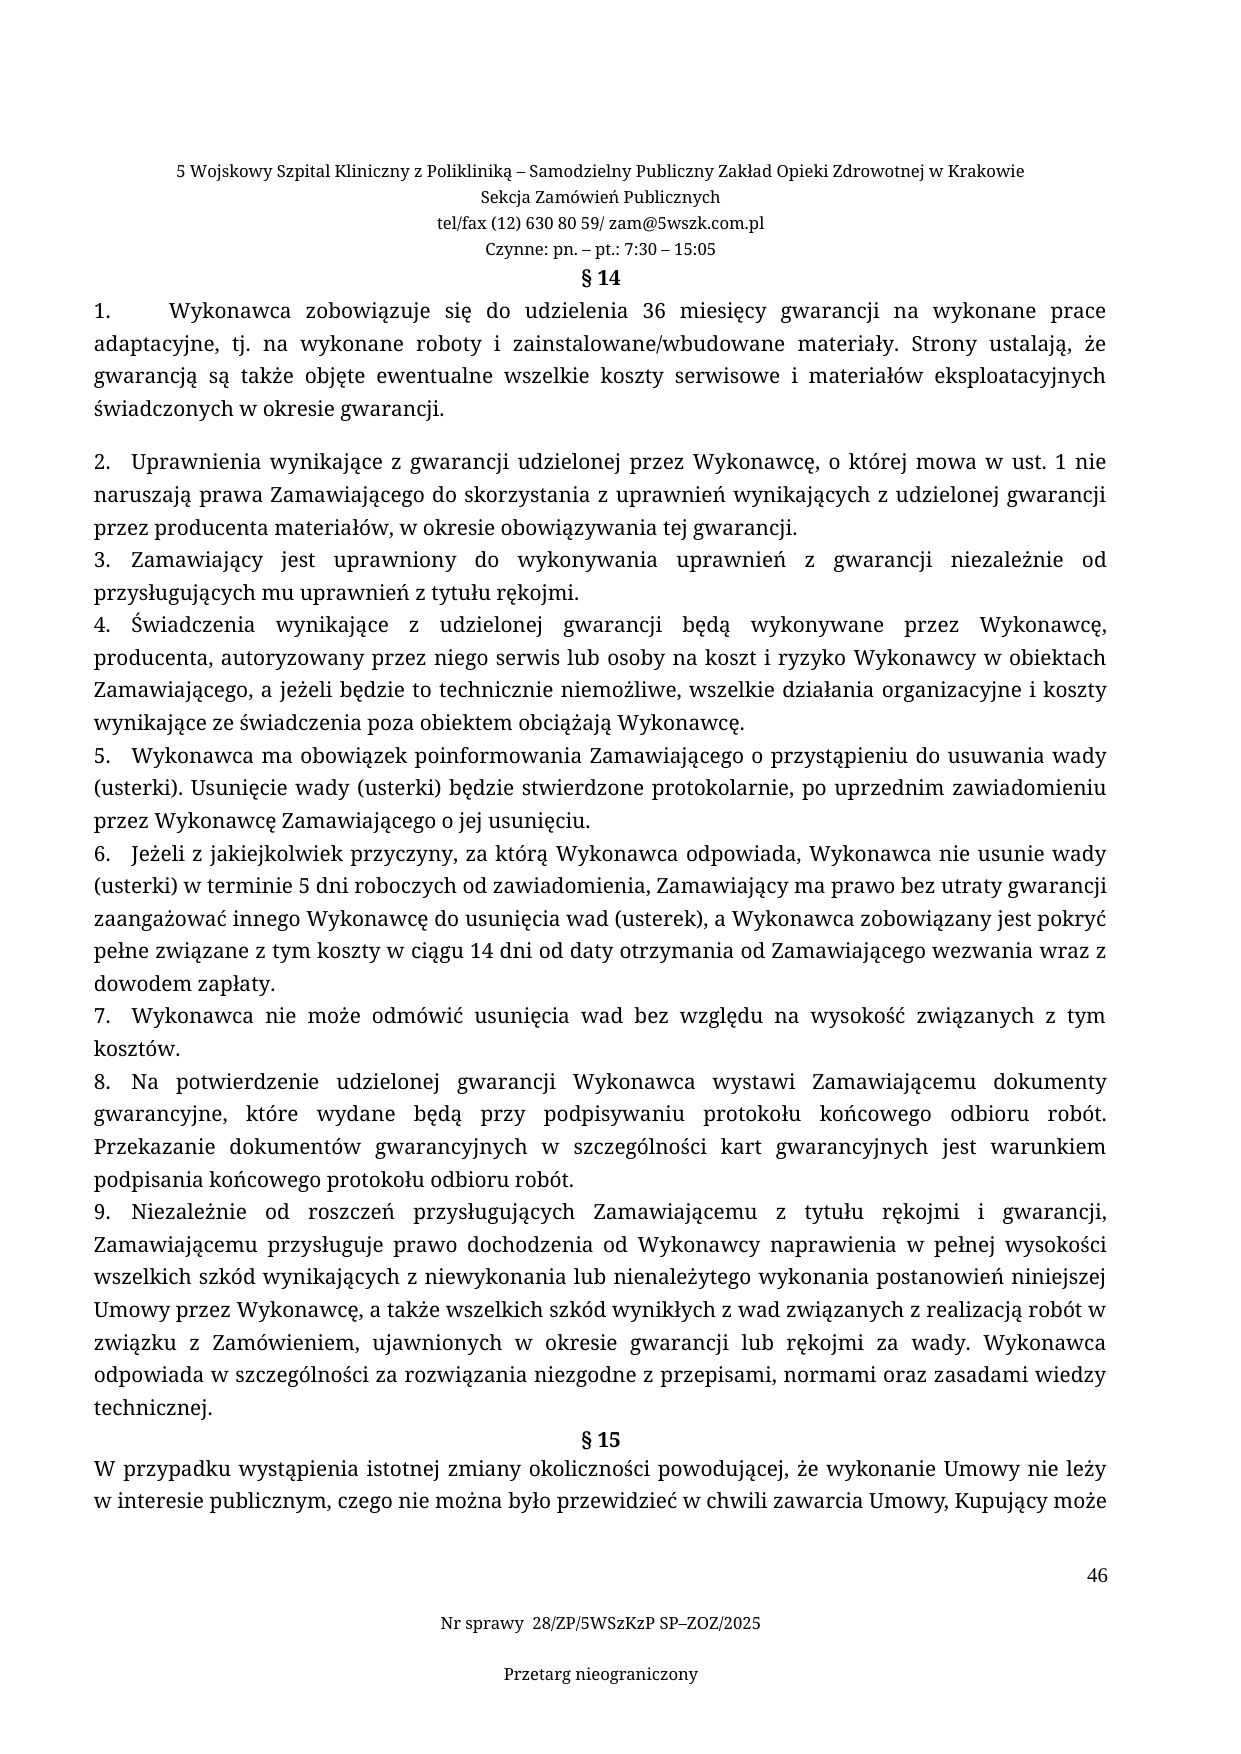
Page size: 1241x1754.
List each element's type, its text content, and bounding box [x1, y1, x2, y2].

list Świadczenia wynikające z udzielonej gwarancji będą wykonywane przez Wykonawcę, producenta, autoryzowany przez niego serwis lub osoby na koszt i ryzyko Wykonawcy w obiektach Zamawiającego, a jeżeli będzie to technicznie niemożliwe, wszelkie działania organizacyjne i koszty wynikające ze świadczenia poza obiektem obciążają Wykonawcę. [94, 610, 1107, 737]
list Wykonawca ma obowiązek poinformowania Zamawiającego o przystąpieniu do usuwania wady (usterki). Usunięcie wady (usterki) będzie stwierdzone protokolarnie, po uprzednim zawiadomieniu przez Wykonawcę Zamawiającego o jej usunięciu. [94, 741, 1107, 834]
text § 15 [94, 1426, 1107, 1454]
list Wykonawca zobowiązuje się do udzielenia 36 miesięcy gwarancji na wykonane prace adaptacyjne, tj. na wykonane roboty i zainstalowane/wbudowane materiały. Strony ustalają, że gwarancją są także objęte ewentualne wszelkie koszty serwisowe i materiałów eksploatacyjnych świadczonych w okresie gwarancji. [94, 296, 1107, 422]
list Na potwierdzenie udzielonej gwarancji Wykonawca wystawi Zamawiającemu dokumenty gwarancyjne, które wydane będą przy podpisywaniu protokołu końcowego odbioru robót. Przekazanie dokumentów gwarancyjnych w szczególności kart gwarancyjnych jest warunkiem podpisania końcowego protokołu odbioru robót. [94, 1067, 1107, 1193]
text § 14 [94, 263, 1107, 292]
list Jeżeli z jakiejkolwiek przyczyny, za którą Wykonawca odpowiada, Wykonawca nie usunie wady (usterki) w terminie 5 dni roboczych od zawiadomienia, Zamawiający ma prawo bez utraty gwarancji zaangażować innego Wykonawcę do usunięcia wad (usterek), a Wykonawca zobowiązany jest pokryć pełne związane z tym koszty w ciągu 14 dni od daty otrzymania od Zamawiającego wezwania wraz z dowodem zapłaty. [94, 839, 1107, 997]
list Zamawiający jest uprawniony do wykonywania uprawnień z gwarancji niezależnie od przysługujących mu uprawnień z tytułu rękojmi. [94, 545, 1107, 606]
list Uprawnienia wynikające z gwarancji udzielonej przez Wykonawcę, o której mowa w ust. 1 nie naruszają prawa Zamawiającego do skorzystania z uprawnień wynikających z udzielonej gwarancji przez producenta materiałów, w okresie obowiązywania tej gwarancji. [94, 447, 1107, 541]
list Niezależnie od roszczeń przysługujących Zamawiającemu z tytułu rękojmi i gwarancji, Zamawiającemu przysługuje prawo dochodzenia od Wykonawcy naprawienia w pełnej wysokości wszelkich szkód wynikających z niewykonania lub nienależytego wykonania postanowień niniejszej Umowy przez Wykonawcę, a także wszelkich szkód wynikłych z wad związanych z realizacją robót w związku z Zamówieniem, ujawnionych w okresie gwarancji lub rękojmi za wady. Wykonawca odpowiada w szczególności za rozwiązania niezgodne z przepisami, normami oraz zasadami wiedzy technicznej. [94, 1197, 1107, 1421]
list Wykonawca nie może odmówić usunięcia wad bez względu na wysokość związanych z tym kosztów. [94, 1002, 1107, 1063]
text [94, 1454, 1107, 1515]
